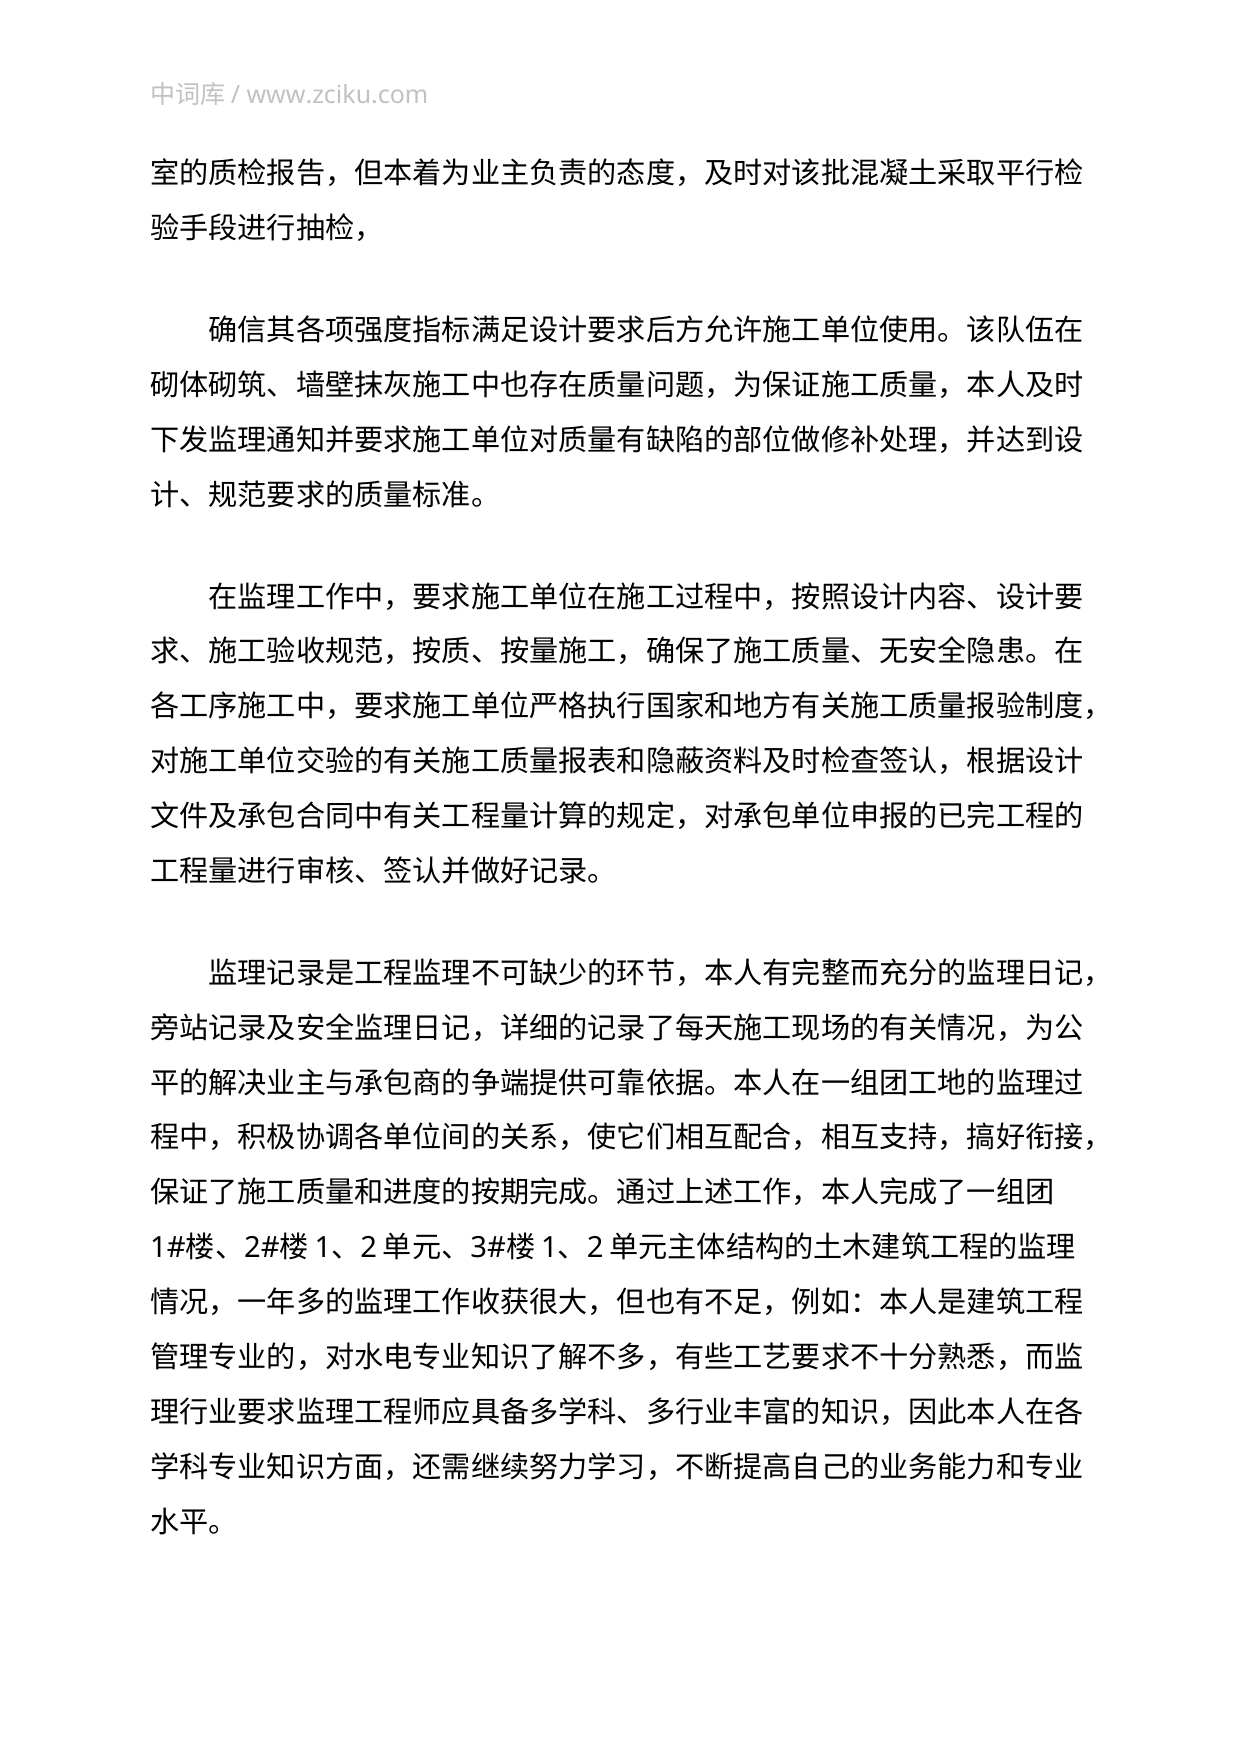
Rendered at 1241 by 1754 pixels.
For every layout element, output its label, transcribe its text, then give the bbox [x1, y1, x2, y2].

text 监理记录是工程监理不可缺少的环节，本人有完整而充分的监理日记，旁站记录及安全监理日记，详细的记录了每天施工现场的有关情况，为公平的解决业主与承包商的争端提供可靠依据。本人在一组团工地的监理过程中，积极协调各单位间的关系，使它们相互配合，相互支持，搞好衔接，保证了施工质量和进度的按期完成。通过上述工作，本人完成了一组团1#楼、2#楼1、2单元、3#楼1、2单元主体结构的土木建筑工程的监理情况，一年多的监理工作收获很大，但也有不足，例如：本人是建筑工程管理专业的，对水电专业知识了解不多，有些工艺要求不十分熟悉，而监理行业要求监理工程师应具备多学科、多行业丰富的知识，因此本人在各学科专业知识方面，还需继续努力学习，不断提高自己的业务能力和专业水平。 [150, 949, 1090, 1541]
text 确信其各项强度指标满足设计要求后方允许施工单位使用。该队伍在砌体砌筑、墙壁抹灰施工中也存在质量问题，为保证施工质量，本人及时下发监理通知并要求施工单位对质量有缺陷的部位做修补处理，并达到设计、规范要求的质量标准。 [150, 307, 1090, 514]
text 在监理工作中，要求施工单位在施工过程中，按照设计内容、设计要求、施工验收规范，按质、按量施工，确保了施工质量、无安全隐患。在各工序施工中，要求施工单位严格执行国家和地方有关施工质量报验制度，对施工单位交验的有关施工质量报表和隐蔽资料及时检查签认，根据设计文件及承包合同中有关工程量计算的规定，对承包单位申报的已完工程的工程量进行审核、签认并做好记录。 [150, 573, 1090, 890]
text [150, 150, 1090, 247]
